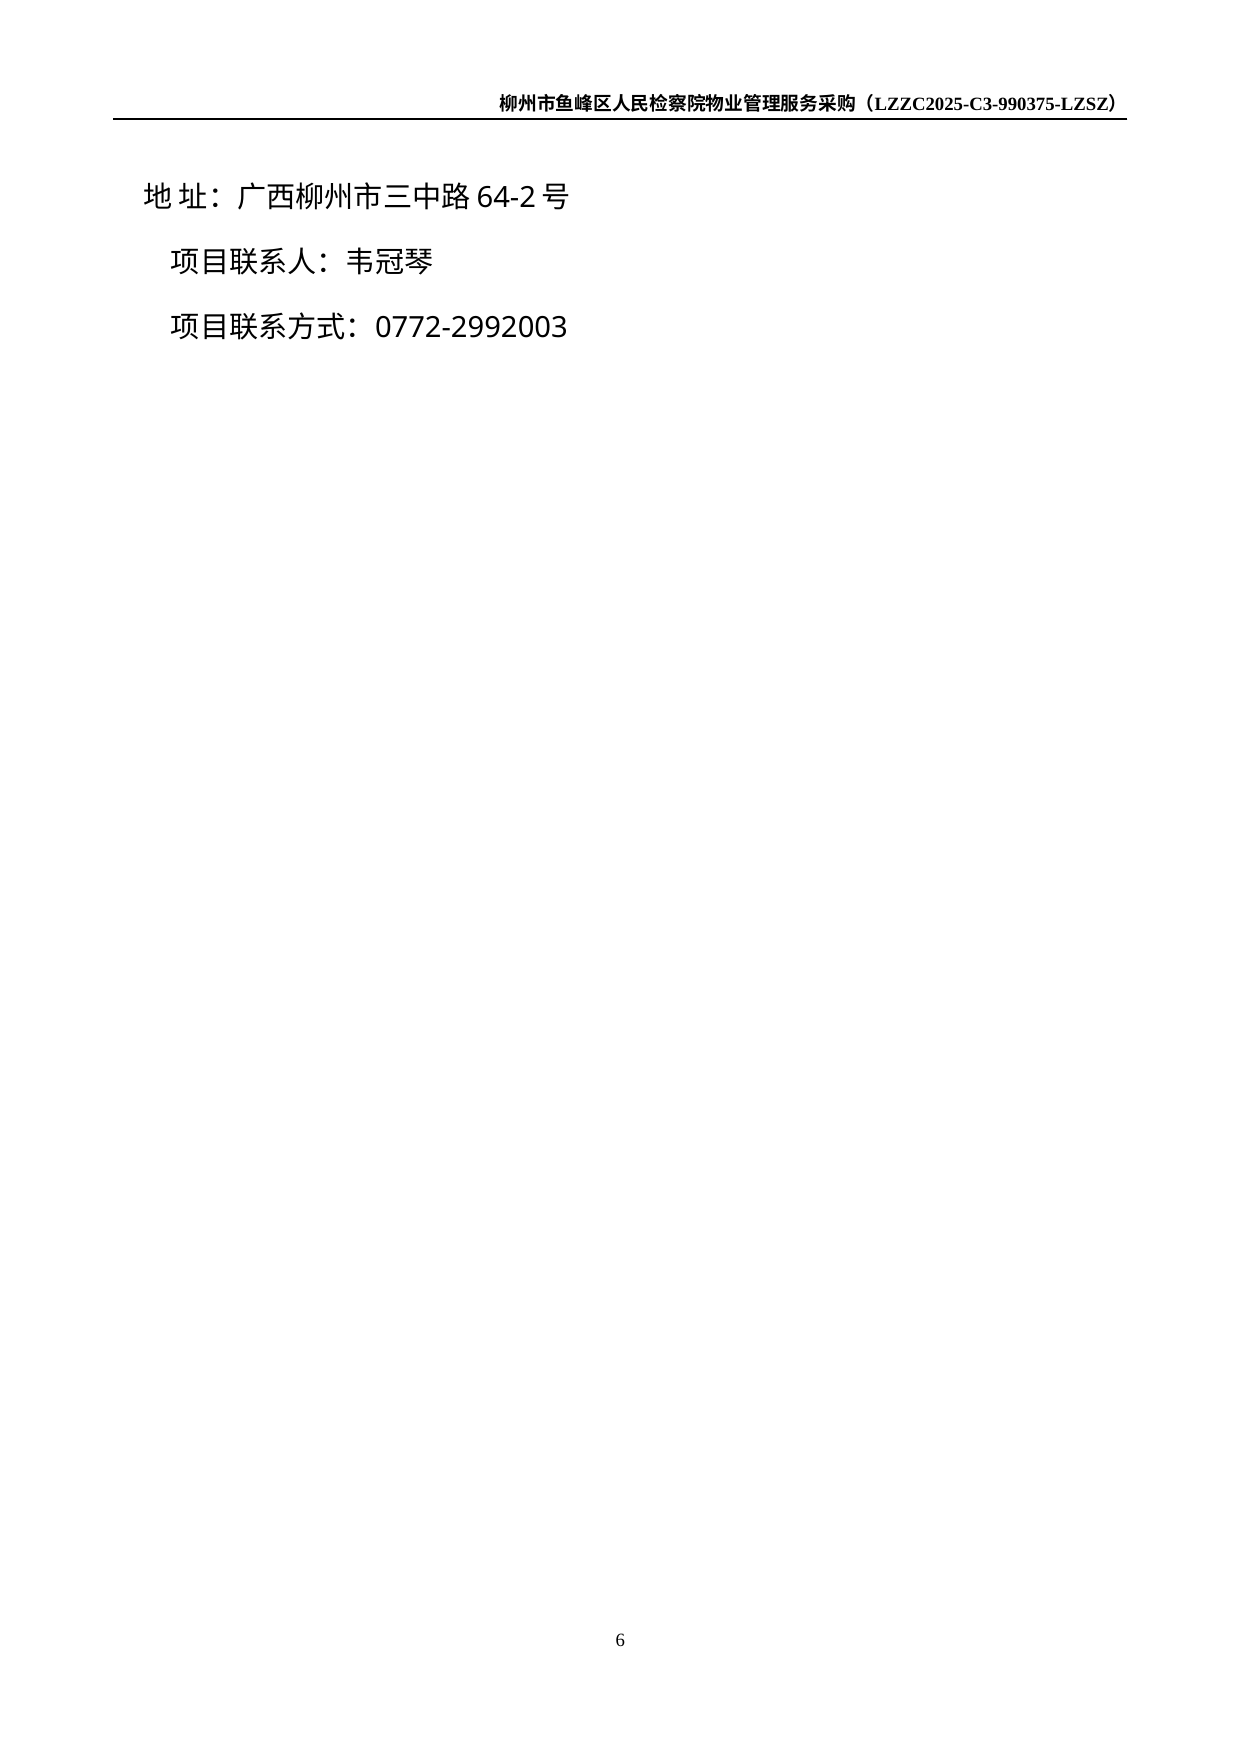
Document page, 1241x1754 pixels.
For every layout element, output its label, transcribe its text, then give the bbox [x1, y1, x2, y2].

text 项目联系方式：0772-2992003 [113, 292, 1162, 357]
text 地 址：广西柳州市三中路64-2号 [113, 162, 1162, 227]
text 项目联系人：韦冠琴 [113, 227, 1162, 292]
